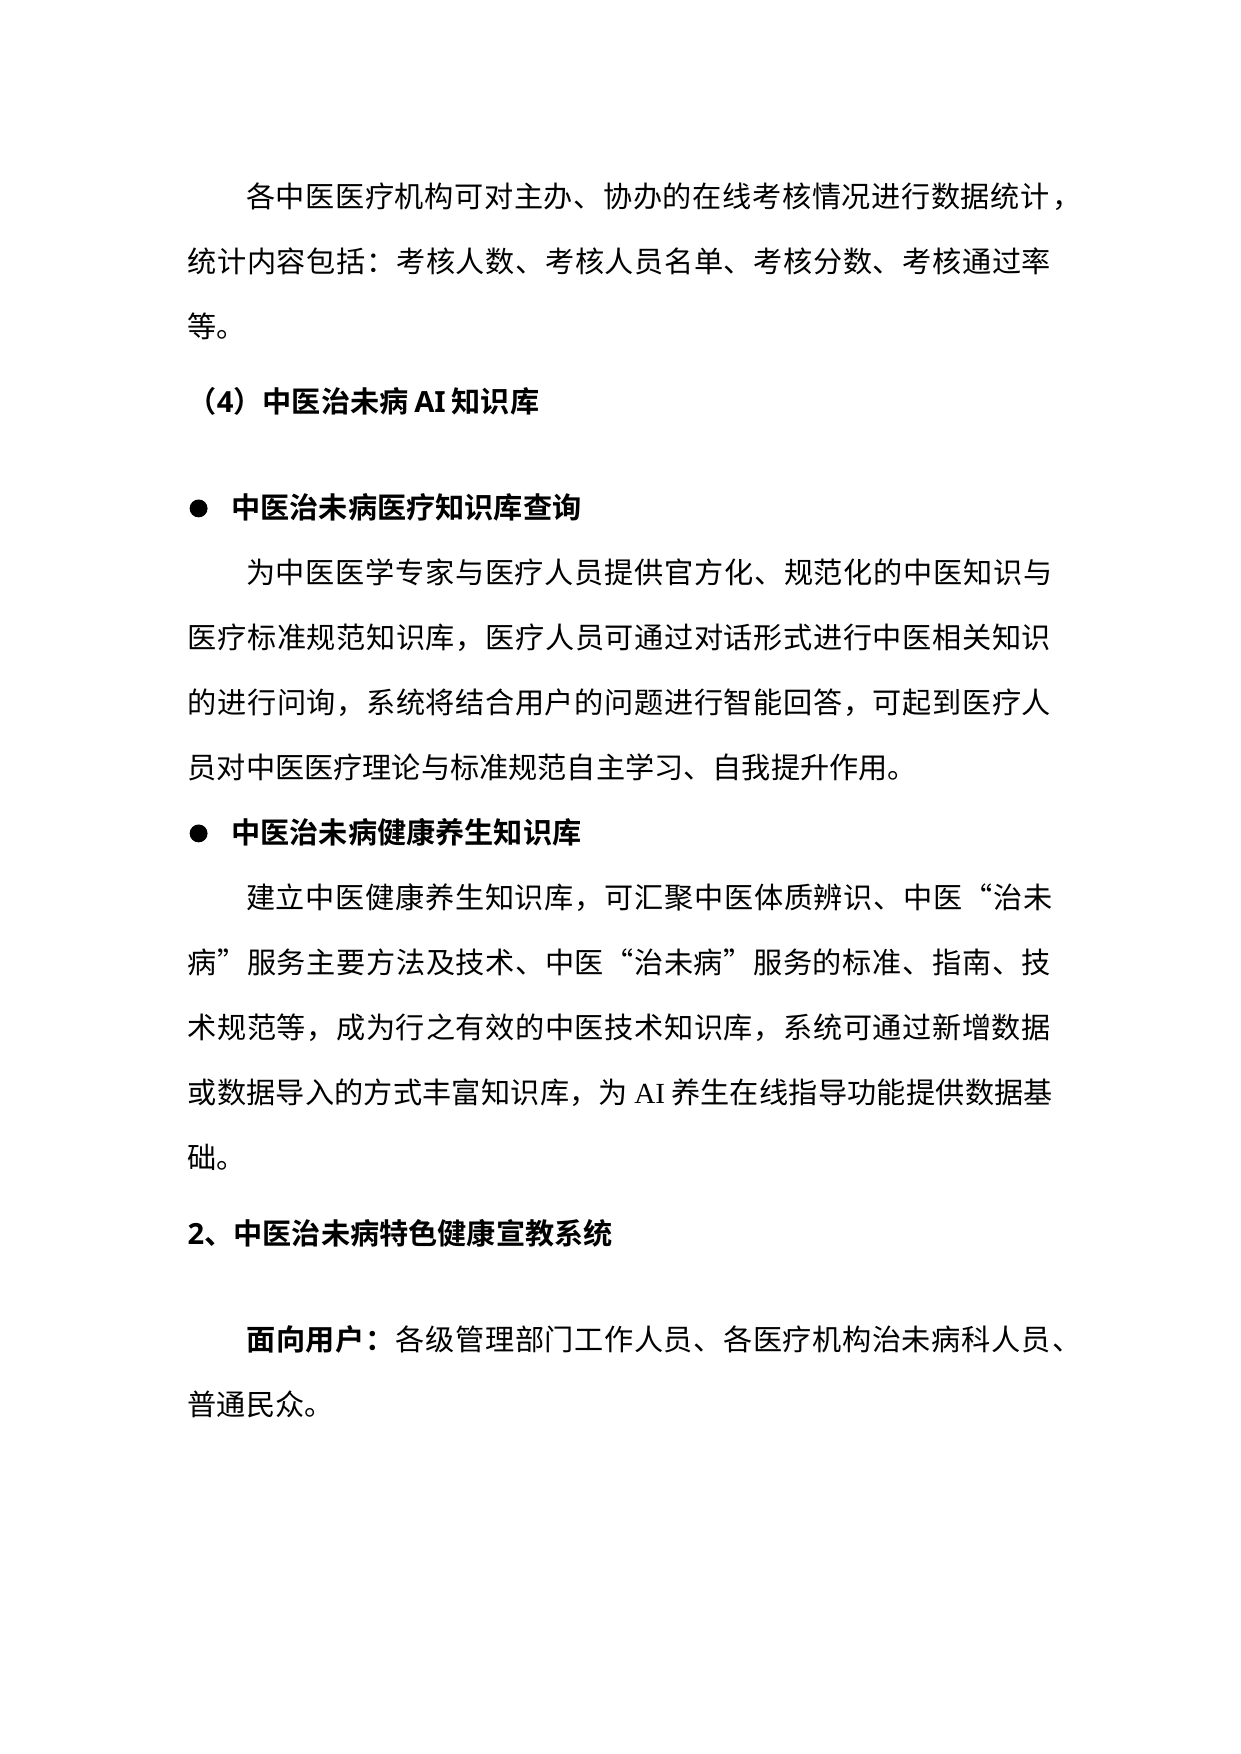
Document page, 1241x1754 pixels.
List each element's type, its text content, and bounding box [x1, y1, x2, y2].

text 面向用户：各级管理部门工作人员、各医疗机构治未病科人员、普通民众。 [187, 1306, 1053, 1436]
subtitle 中医治未病AI知识库 [187, 367, 1053, 432]
list 建立中医健康养生知识库，可汇聚中医体质辨识、中医“治未病”服务主要方法及技术、中医“治未病”服务的标准、指南、技术规范等，成为行之有效的中医技术知识库，系统可通过新增数据或数据导入的方式丰富知识库，为AI养生在线指导功能提供数据基础。 [187, 864, 1053, 1189]
list 中医治未病医疗知识库查询 [187, 474, 1053, 539]
list 为中医医学专家与医疗人员提供官方化、规范化的中医知识与医疗标准规范知识库，医疗人员可通过对话形式进行中医相关知识的进行问询，系统将结合用户的问题进行智能回答，可起到医疗人员对中医医疗理论与标准规范自主学习、自我提升作用。 [187, 539, 1053, 799]
list 各中医医疗机构可对主办、协办的在线考核情况进行数据统计，统计内容包括：考核人数、考核人员名单、考核分数、考核通过率等。 [187, 162, 1053, 357]
subtitle 2、中医治未病特色健康宣教系统 [187, 1199, 1053, 1264]
list 中医治未病健康养生知识库 [187, 799, 1053, 864]
